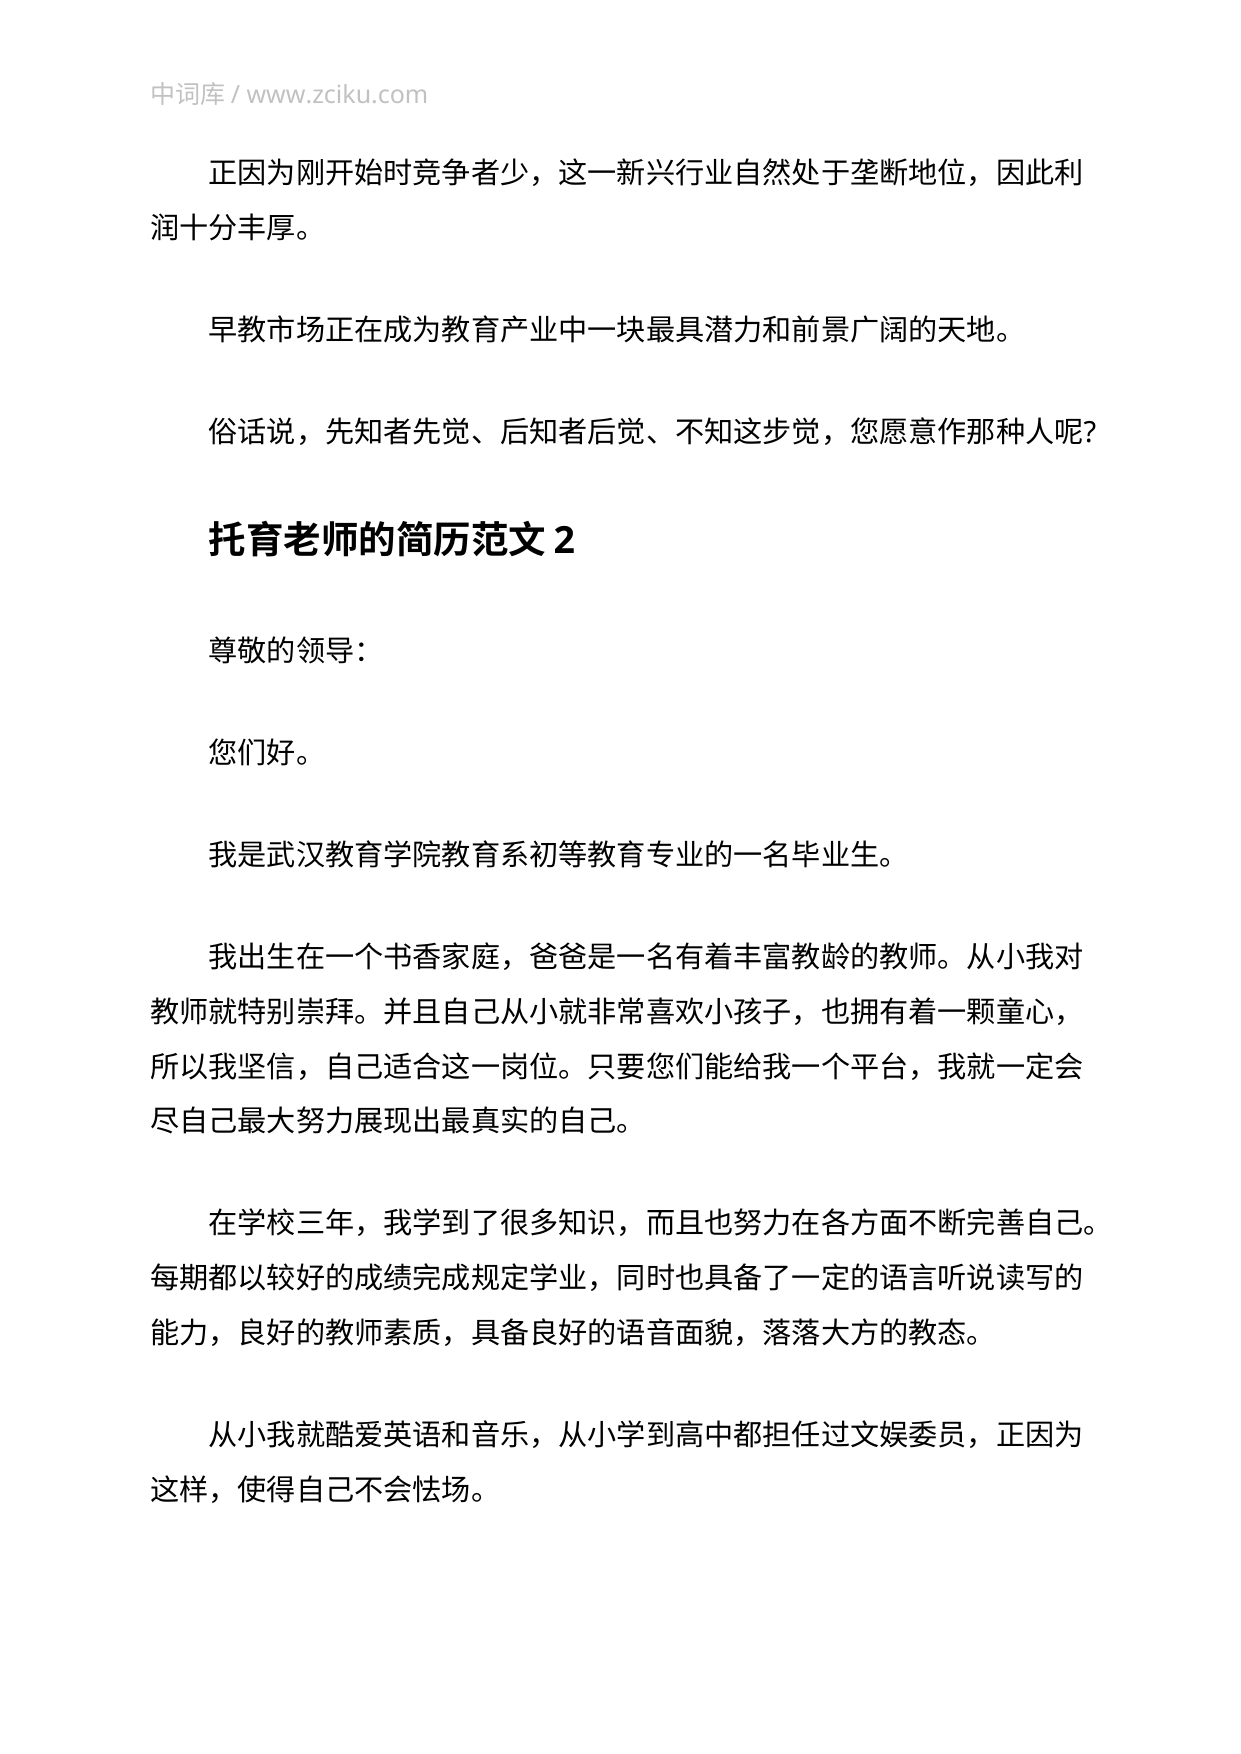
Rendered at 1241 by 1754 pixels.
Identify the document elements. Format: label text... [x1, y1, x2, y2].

text 在学校三年，我学到了很多知识，而且也努力在各方面不断完善自己。每期都以较好的成绩完成规定学业，同时也具备了一定的语言听说读写的能力，良好的教师素质，具备良好的语音面貌，落落大方的教态。 [150, 1200, 1090, 1352]
text 俗话说，先知者先觉、后知者后觉、不知这步觉，您愿意作那种人呢? [150, 408, 1090, 451]
text 从小我就酷爱英语和音乐，从小学到高中都担任过文娱委员，正因为这样，使得自己不会怯场。 [150, 1411, 1090, 1508]
text 早教市场正在成为教育产业中一块最具潜力和前景广阔的天地。 [150, 307, 1090, 349]
text 我出生在一个书香家庭，爸爸是一名有着丰富教龄的教师。从小我对教师就特别崇拜。并且自己从小就非常喜欢小孩子，也拥有着一颗童心，所以我坚信，自己适合这一岗位。只要您们能给我一个平台，我就一定会尽自己最大努力展现出最真实的自己。 [150, 933, 1090, 1140]
text 我是武汉教育学院教育系初等教育专业的一名毕业生。 [150, 832, 1090, 874]
text 正因为刚开始时竞争者少，这一新兴行业自然处于垄断地位，因此利润十分丰厚。 [150, 150, 1090, 247]
text 托育老师的简历范文2 [150, 510, 1090, 565]
text 您们好。 [150, 730, 1090, 772]
text 尊敬的领导： [150, 628, 1090, 670]
